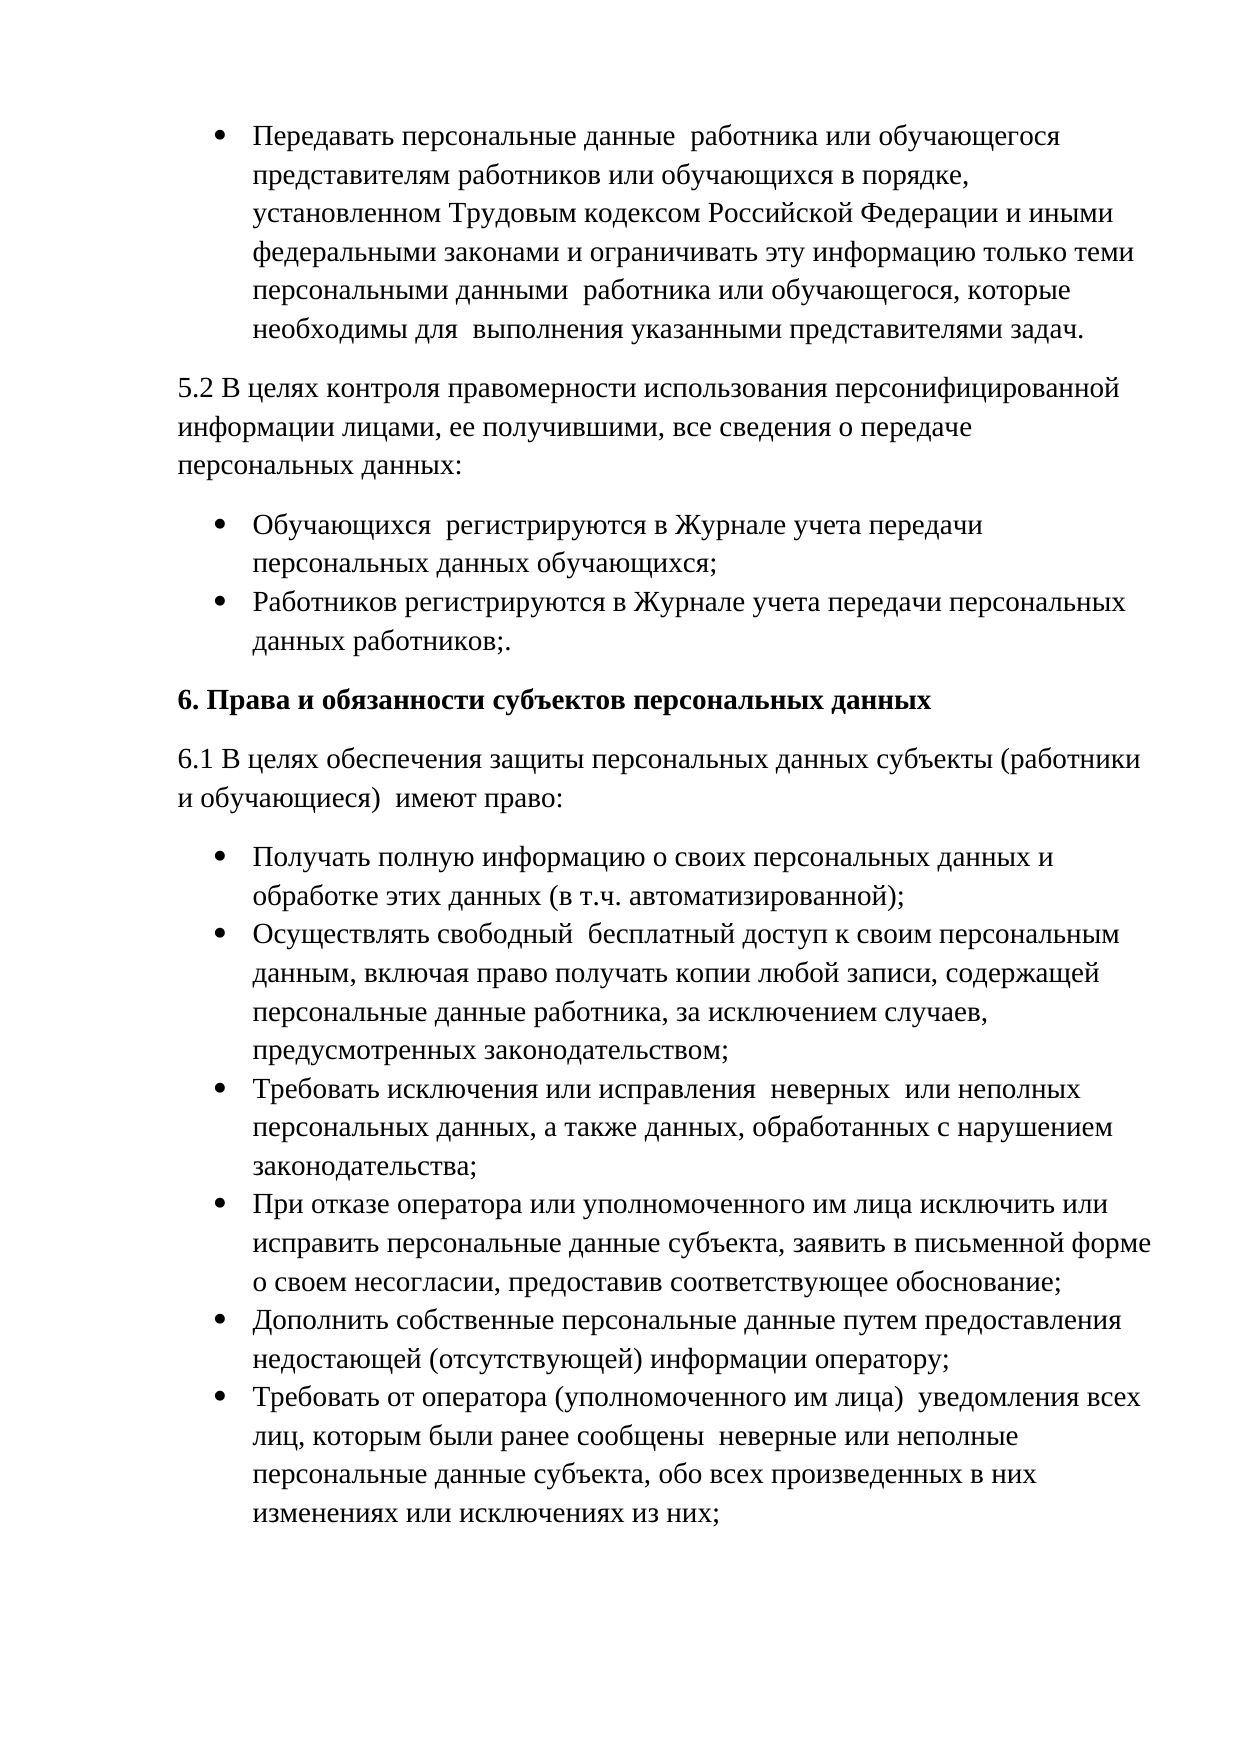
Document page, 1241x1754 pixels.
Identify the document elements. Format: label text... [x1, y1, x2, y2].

text 5.2 В целях контроля правомерности использования персонифицированной информации лицами, ее получившими, все сведения о передаче персональных данных: [177, 370, 1152, 481]
text 6.1 В целях обеспечения защиты персональных данных субъекты (работники и обучающиеся) имеют право: [177, 741, 1152, 813]
list Дополнить собственные персональные данные путем предоставления недостающей (отсутствующей) информации оператору; [215, 1302, 1152, 1374]
list Обучающихся регистрируются в Журнале учета передачи персональных данных обучающихся; [215, 507, 1152, 579]
list Требовать исключения или исправления неверных или неполных персональных данных, а также данных, обработанных с нарушением законодательства; [215, 1071, 1152, 1181]
list При отказе оператора или уполномоченного им лица исключить или исправить персональные данные субъекта, заявить в письменной форме о своем несогласии, предоставив соответствующее обоснование; [215, 1186, 1152, 1297]
list Осуществлять свободный бесплатный доступ к своим персональным данным, включая право получать копии любой записи, содержащей персональные данные работника, за исключением случаев, предусмотренных законодательством; [215, 916, 1152, 1066]
list Работников регистрируются в Журнале учета передачи персональных данных работников;. [215, 584, 1152, 656]
list Передавать персональные данные работника или обучающегося представителям работников или обучающихся в порядке, установленном Трудовым кодексом Российской Федерации и иными федеральными законами и ограничивать эту информацию только теми персональными данными работника или обучающегося, которые необходимы для выполнения указанными представителями задач. [215, 118, 1152, 344]
text 6. Права и обязанности субъектов персональных данных [177, 682, 1152, 716]
list Получать полную информацию о своих персональных данных и обработке этих данных (в т.ч. автоматизированной); [215, 839, 1152, 911]
list Требовать от оператора (уполномоченного им лица) уведомления всех лиц, которым были ранее сообщены неверные или неполные персональные данные субъекта, обо всех произведенных в них изменениях или исключениях из них; [215, 1379, 1152, 1529]
